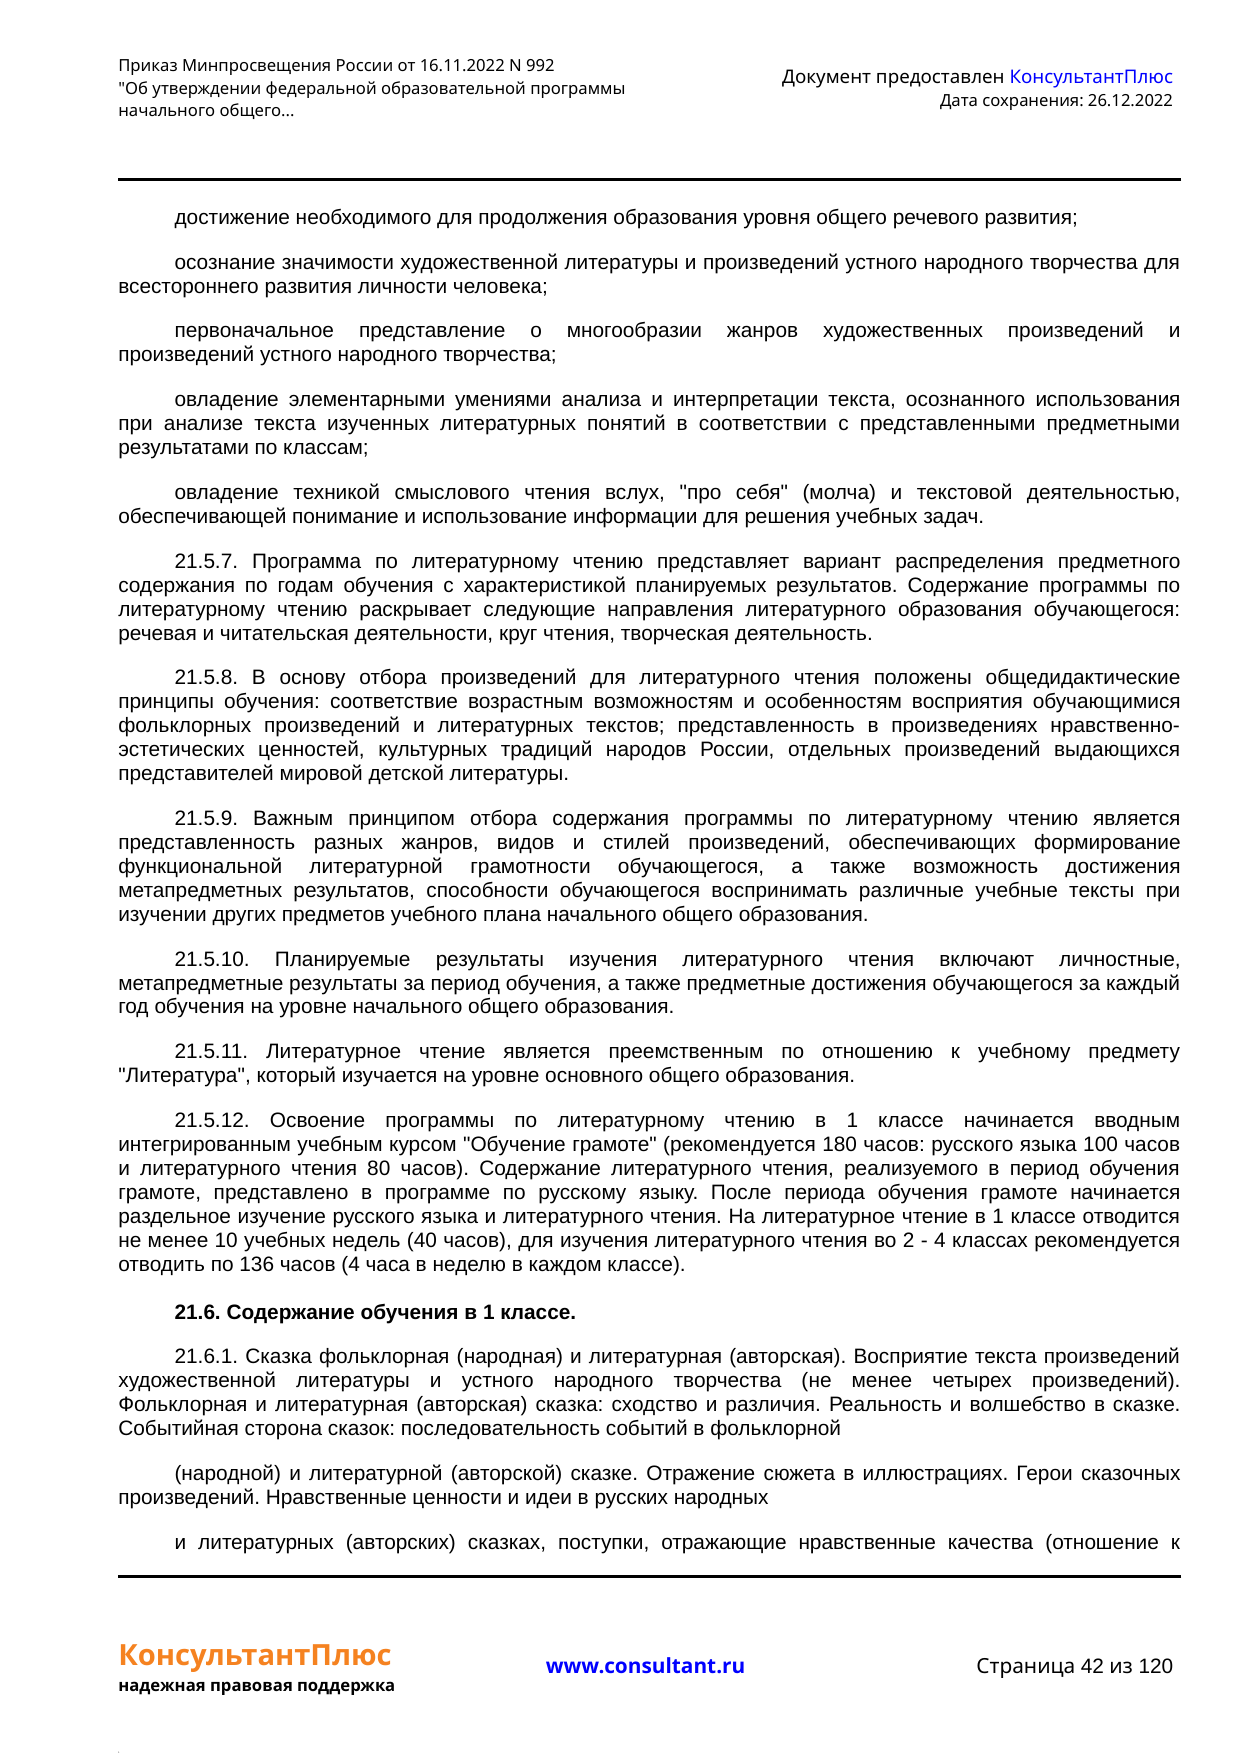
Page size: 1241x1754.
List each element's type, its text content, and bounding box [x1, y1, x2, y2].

text 21.5.8. В основу отбора произведений для литературного чтения положены общедидактические принципы обучения: соответствие возрастным возможностям и особенностям восприятия обучающимися фольклорных произведений и литературных текстов; представленность в произведениях нравственно-эстетических ценностей, культурных традиций народов России, отдельных произведений выдающихся представителей мировой детской литературы. [118, 665, 1181, 785]
text первоначальное представление о многообразии жанров художественных произведений и произведений устного народного творчества; [118, 318, 1181, 366]
text 21.5.11. Литературное чтение является преемственным по отношению к учебному предмету "Литература", который изучается на уровне основного общего образования. [118, 1039, 1181, 1087]
text 21.5.7. Программа по литературному чтению представляет вариант распределения предметного содержания по годам обучения с характеристикой планируемых результатов. Содержание программы по литературному чтению раскрывает следующие направления литературного образования обучающегося: речевая и читательская деятельности, круг чтения, творческая деятельность. [118, 548, 1181, 644]
text овладение техникой смыслового чтения вслух, "про себя" (молча) и текстовой деятельностью, обеспечивающей понимание и использование информации для решения учебных задач. [118, 480, 1181, 528]
text достижение необходимого для продолжения образования уровня общего речевого развития; [118, 205, 1181, 229]
text осознание значимости художественной литературы и произведений устного народного творчества для всестороннего развития личности человека; [118, 249, 1181, 297]
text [118, 1530, 1181, 1554]
text овладение элементарными умениями анализа и интерпретации текста, осознанного использования при анализе текста изученных литературных понятий в соответствии с представленными предметными результатами по классам; [118, 387, 1181, 459]
text 21.6.1. Сказка фольклорная (народная) и литературная (авторская). Восприятие текста произведений художественной литературы и устного народного творчества (не менее четырех произведений). Фольклорная и литературная (авторская) сказка: сходство и различия. Реальность и волшебство в сказке. Событийная сторона сказок: последовательность событий в фольклорной [118, 1344, 1181, 1440]
text 21.5.9. Важным принципом отбора содержания программы по литературному чтению является представленность разных жанров, видов и стилей произведений, обеспечивающих формирование функциональной литературной грамотности обучающегося, а также возможность достижения метапредметных результатов, способности обучающегося воспринимать различные учебные тексты при изучении других предметов учебного плана начального общего образования. [118, 806, 1181, 926]
text 21.5.10. Планируемые результаты изучения литературного чтения включают личностные, метапредметные результаты за период обучения, а также предметные достижения обучающегося за каждый год обучения на уровне начального общего образования. [118, 946, 1181, 1018]
title 21.6. Содержание обучения в 1 классе. [118, 1299, 1181, 1323]
text 21.5.12. Освоение программы по литературному чтению в 1 классе начинается вводным интегрированным учебным курсом "Обучение грамоте" (рекомендуется 180 часов: русского языка 100 часов и литературного чтения 80 часов). Содержание литературного чтения, реализуемого в период обучения грамоте, представлено в программе по русскому языку. После периода обучения грамоте начинается раздельное изучение русского языка и литературного чтения. На литературное чтение в 1 классе отводится не менее 10 учебных недель (40 часов), для изучения литературного чтения во 2 - 4 классах рекомендуется отводить по 136 часов (4 часа в неделю в каждом классе). [118, 1108, 1181, 1276]
text (народной) и литературной (авторской) сказке. Отражение сюжета в иллюстрациях. Герои сказочных произведений. Нравственные ценности и идеи в русских народных [118, 1461, 1181, 1509]
